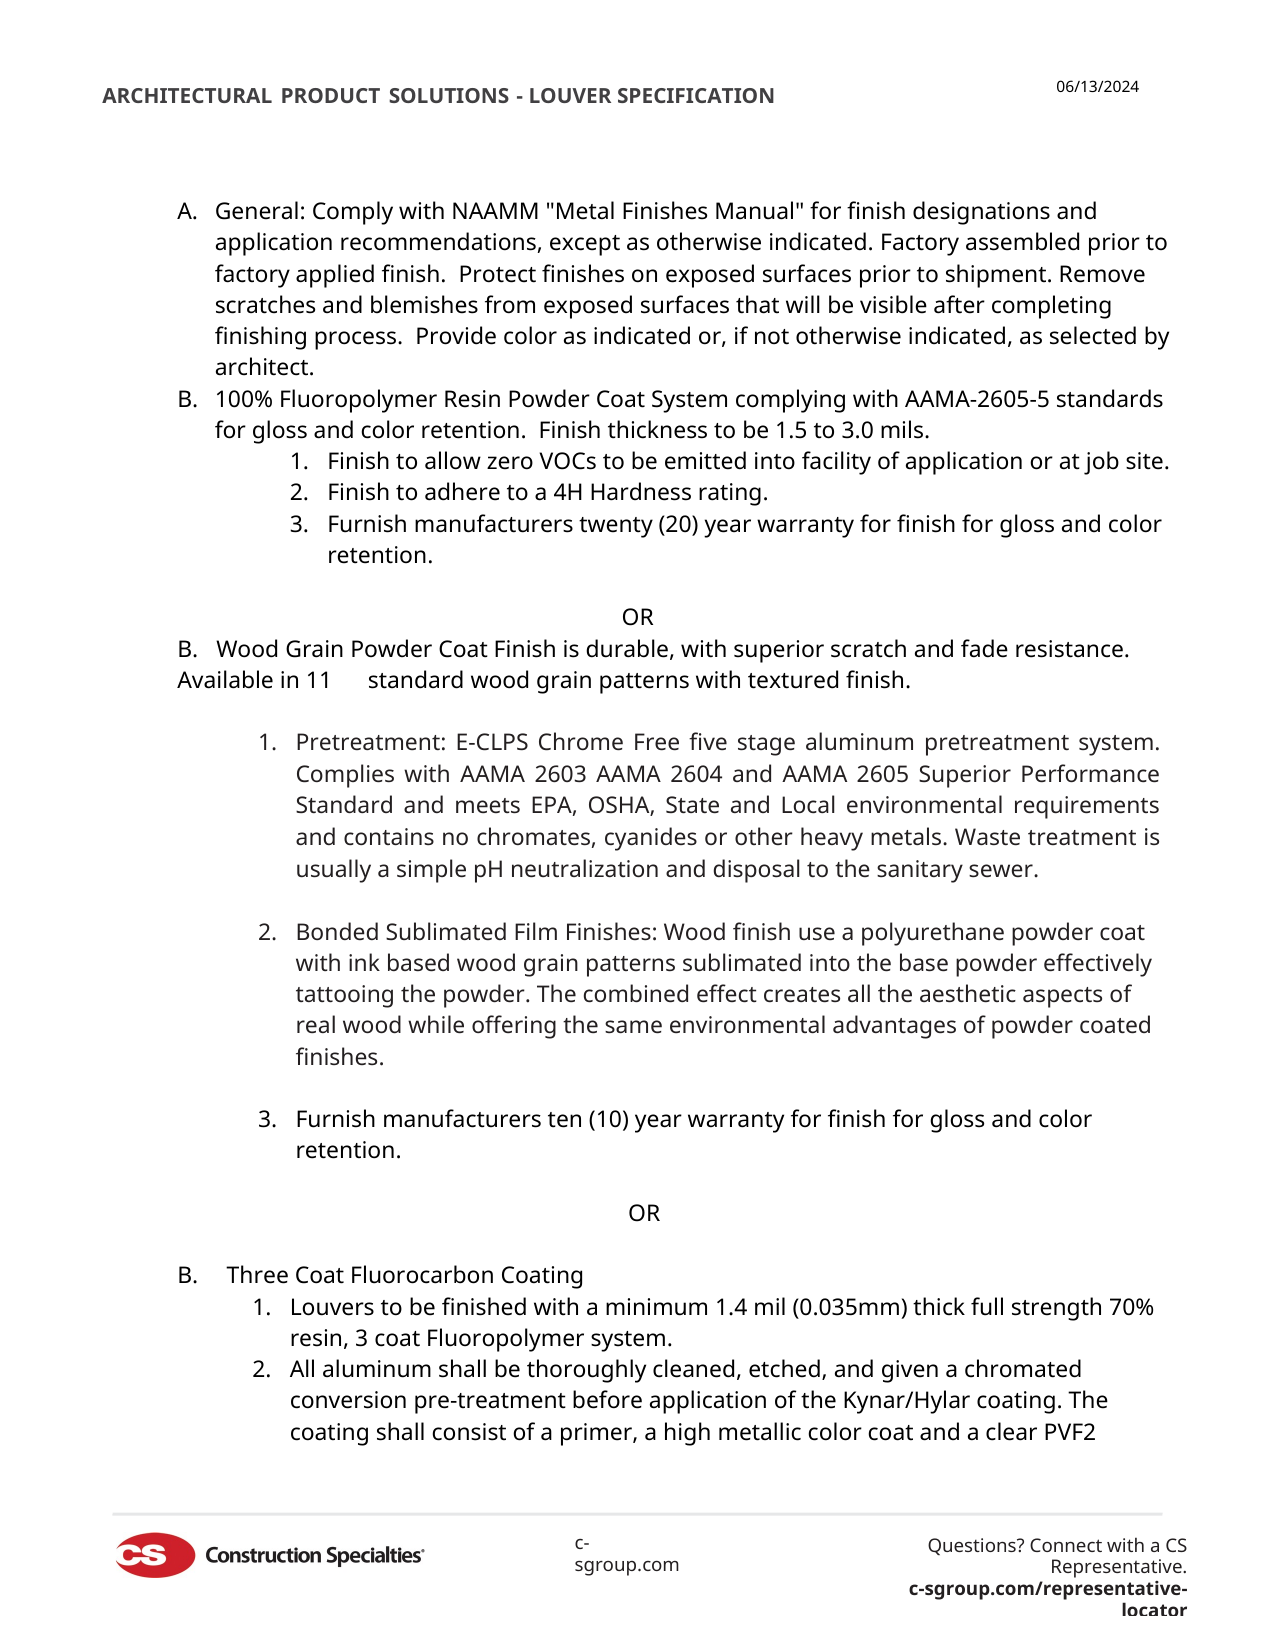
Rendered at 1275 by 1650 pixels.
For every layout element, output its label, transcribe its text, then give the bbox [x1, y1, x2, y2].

list Finish to adhere to a 4H Hardness rating. [289, 476, 1173, 507]
list Pretreatment: E-CLPS Chrome Free five stage aluminum pretreatment system. Complies with AAMA 2603 AAMA 2604 and AAMA 2605 Superior Performance Standard and meets EPA, OSHA, State and Local environmental requirements and contains no chromates, cyanides or other heavy metals. Waste treatment is usually a simple pH neutralization and disposal to the sanitary sewer. [258, 726, 1161, 884]
text OR [628, 1197, 1173, 1228]
list Furnish manufacturers twenty (20) year warranty for finish for gloss and color retention. [289, 507, 1173, 570]
list Furnish manufacturers ten (10) year warranty for finish for gloss and color retention. [258, 1103, 1173, 1166]
list General: Comply with NAAMM "Metal Finishes Manual" for finish designations and application recommendations, except as otherwise indicated. Factory assembled prior to factory applied finish. Protect finishes on exposed surfaces prior to shipment. Remove scratches and blemishes from exposed surfaces that will be visible after completing finishing process. Provide color as indicated or, if not otherwise indicated, as selected by architect. [177, 195, 1173, 382]
list Finish to allow zero VOCs to be emitted into facility of application or at job site. [289, 445, 1173, 476]
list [252, 1353, 1173, 1447]
list Bonded Sublimated Film Finishes: Wood finish use a polyurethane powder coat with ink based wood grain patterns sublimated into the base powder effectively tattooing the powder. The combined effect creates all the aesthetic aspects of real wood while offering the same environmental advantages of powder coated finishes. [258, 916, 1173, 1072]
list 100% Fluoropolymer Resin Powder Coat System complying with AAMA-2605-5 standards for gloss and color retention. Finish thickness to be 1.5 to 3.0 mils. [177, 382, 1173, 445]
list Louvers to be finished with a minimum 1.4 mil (0.035mm) thick full strength 70% resin, 3 coat Fluoropolymer system. [252, 1291, 1173, 1353]
picture [115, 1532, 425, 1578]
text OR [102, 601, 1173, 632]
list Three Coat Fluorocarbon Coating [177, 1259, 1173, 1291]
text B. Wood Grain Powder Coat Finish is durable, with superior scratch and fade resistance. Available in 11 standard wood grain patterns with textured finish. [177, 632, 1173, 695]
